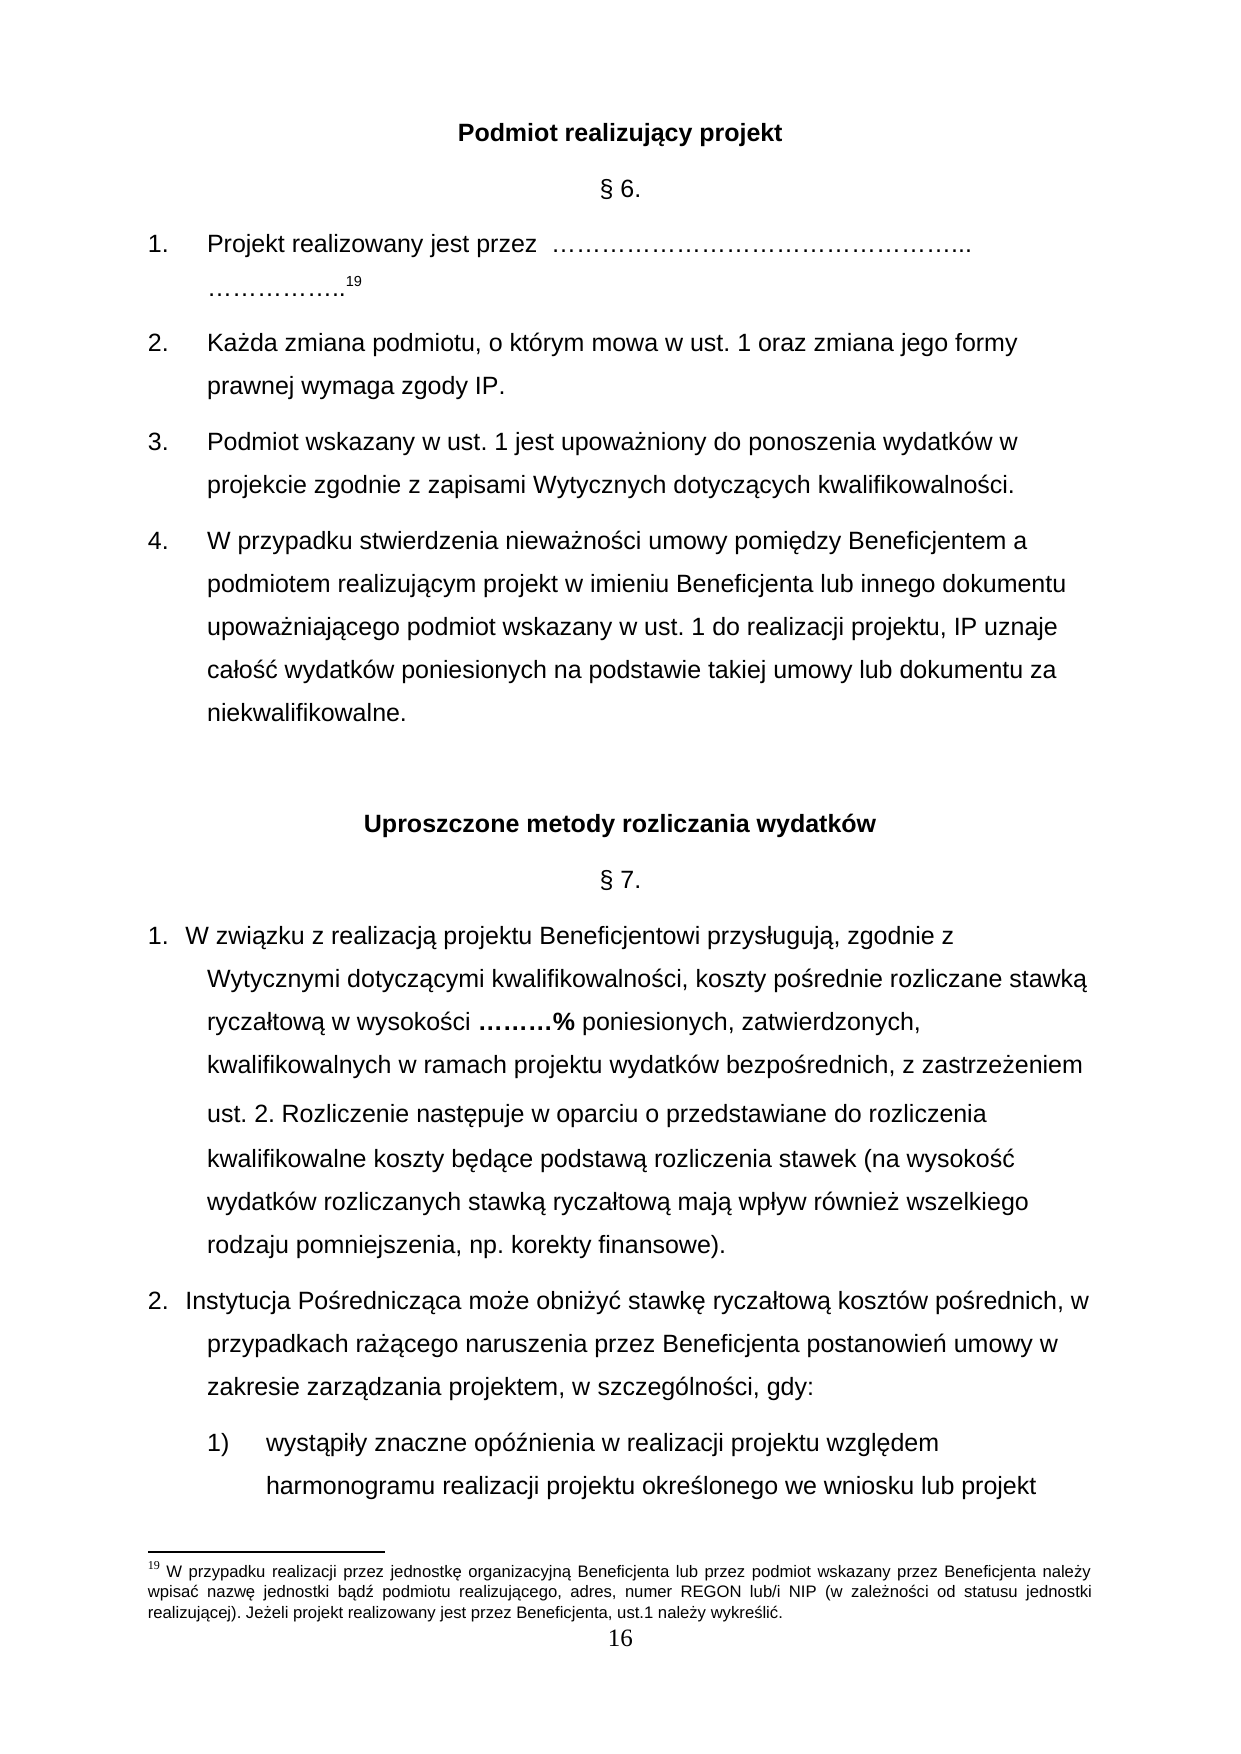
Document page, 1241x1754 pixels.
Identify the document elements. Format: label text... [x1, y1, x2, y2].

text § 6. [148, 174, 1092, 202]
list Każda zmiana podmiotu, o którym mowa w ust. 1 oraz zmiana jego formy prawnej wymaga zgody IP. [148, 328, 1093, 400]
list Instytucja Pośrednicząca może obniżyć stawkę ryczałtową kosztów pośrednich, w przypadkach rażącego naruszenia przez Beneficjenta postanowień umowy w zakresie zarządzania projektem, w szczególności, gdy: [148, 1286, 1092, 1401]
text § 7. [148, 865, 1092, 894]
list Podmiot wskazany w ust. 1 jest upoważniony do ponoszenia wydatków w projekcie zgodnie z zapisami Wytycznych dotyczących kwalifikowalności. [148, 427, 1092, 499]
subtitle Podmiot realizujący projekt [148, 118, 1092, 147]
text Uproszczone metody rozliczania wydatków [148, 809, 1092, 838]
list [207, 1428, 1092, 1500]
list W przypadku stwierdzenia nieważności umowy pomiędzy Beneficjentem a podmiotem realizującym projekt w imieniu Beneficjenta lub innego dokumentu upoważniającego podmiot wskazany w ust. 1 do realizacji projektu, IP uznaje całość wydatków poniesionych na podstawie takiej umowy lub dokumentu za niekwalifikowalne. [148, 526, 1092, 727]
list W związku z realizacją projektu Beneficjentowi przysługują, zgodnie z Wytycznymi dotyczącymi kwalifikowalności, koszty pośrednie rozliczane stawką ryczałtową w wysokości ………% poniesionych, zatwierdzonych, kwalifikowalnych w ramach projektu wydatków bezpośrednich, z zastrzeżeniem ust. 2. Rozliczenie następuje w oparciu o przedstawiane do rozliczenia kwalifikowalne koszty będące podstawą rozliczenia stawek (na wysokość wydatków rozliczanych stawką ryczałtową mają wpływ również wszelkiego rodzaju pomniejszenia, np. korekty finansowe). [148, 921, 1092, 1259]
list Projekt realizowany jest przez …………………………………………...…………….. [148, 229, 1092, 301]
